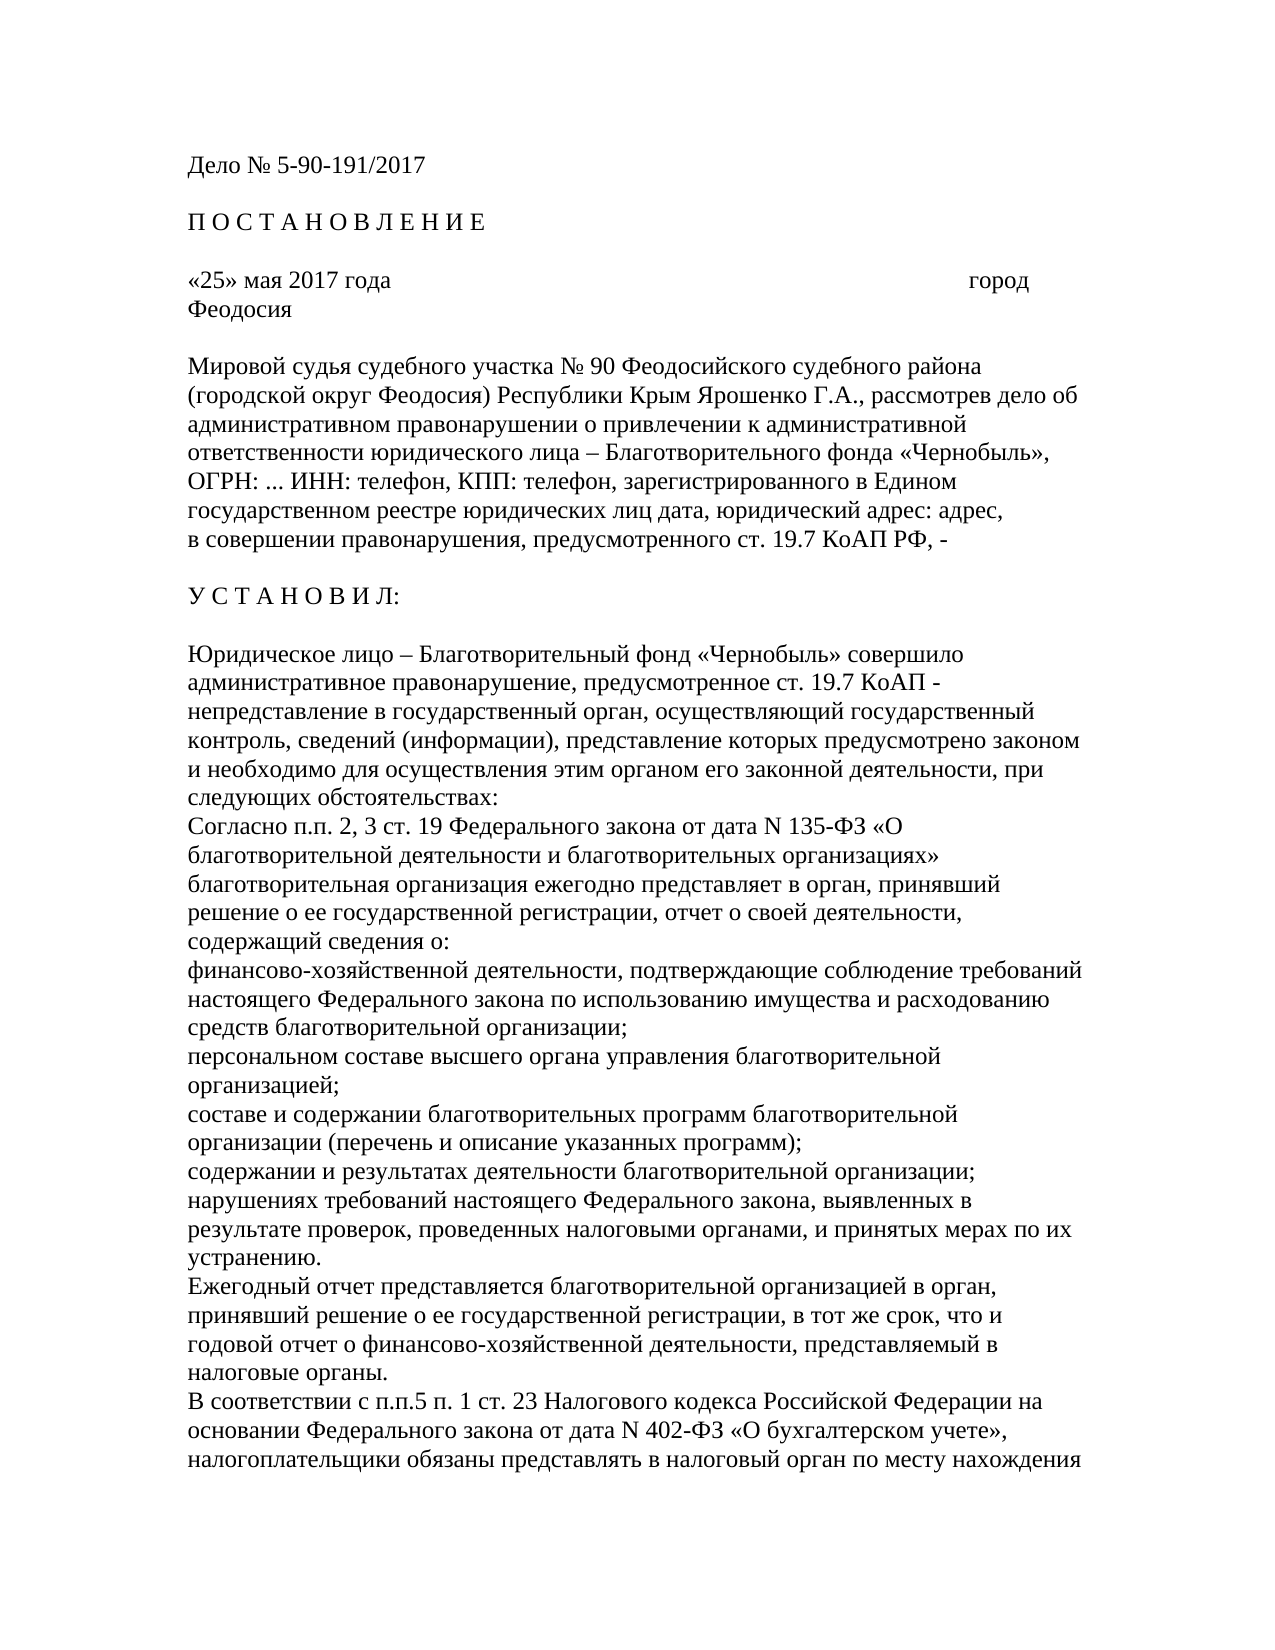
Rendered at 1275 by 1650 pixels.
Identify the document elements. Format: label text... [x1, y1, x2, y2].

text Мировой судья судебного участка № 90 Феодосийского судебного района (городской округ Феодосия) Республики Крым Ярошенко Г.А., рассмотрев дело об административном правонарушении о привлечении к административной ответственности юридического лица – Благотворительного фонда «Чернобыль», ОГРН: ... ИНН: телефон, КПП: телефон, зарегистрированного в Едином государственном реестре юридических лиц дата, юридический адрес: адрес, [187, 351, 1087, 524]
text нарушениях требований настоящего Федерального закона, выявленных в результате проверок, проведенных налоговыми органами, и принятых мерах по их устранению. [187, 1185, 1087, 1271]
text Ежегодный отчет представляется благотворительной организацией в орган, принявший решение о ее государственной регистрации, в тот же срок, что и годовой отчет о финансово-хозяйственной деятельности, представляемый в налоговые органы. [187, 1271, 1087, 1386]
text П О С Т А Н О В Л Е Н И Е [187, 207, 1087, 236]
text Юридическое лицо – Благотворительный фонд «Чернобыль» совершило административное правонарушение, предусмотренное ст. 19.7 КоАП - непредставление в государственный орган, осуществляющий государственный контроль, сведений (информации), представление которых предусмотрено законом и необходимо для осуществления этим органом его законной деятельности, при следующих обстоятельствах: [187, 639, 1087, 811]
text «25» мая 2017 года город Феодосия [187, 265, 1087, 322]
text Дело № 5-90-191/2017 [187, 150, 1087, 179]
text У С Т А Н О В И Л: [187, 581, 1087, 610]
text Согласно п.п. 2, 3 ст. 19 Федерального закона от дата N 135-ФЗ «О благотворительной деятельности и благотворительных организациях» благотворительная организация ежегодно представляет в орган, принявший решение о ее государственной регистрации, отчет о своей деятельности, содержащий сведения о: [187, 811, 1087, 955]
text составе и содержании благотворительных программ благотворительной организации (перечень и описание указанных программ); [187, 1099, 1087, 1156]
text в совершении правонарушения, предусмотренного ст. 19.7 КоАП РФ, - [187, 524, 1087, 552]
text содержании и результатах деятельности благотворительной организации; [187, 1156, 1087, 1185]
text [187, 1386, 1087, 1472]
text финансово-хозяйственной деятельности, подтверждающие соблюдение требований настоящего Федерального закона по использованию имущества и расходованию средств благотворительной организации; [187, 955, 1087, 1041]
text персональном составе высшего органа управления благотворительной организацией; [187, 1041, 1087, 1099]
